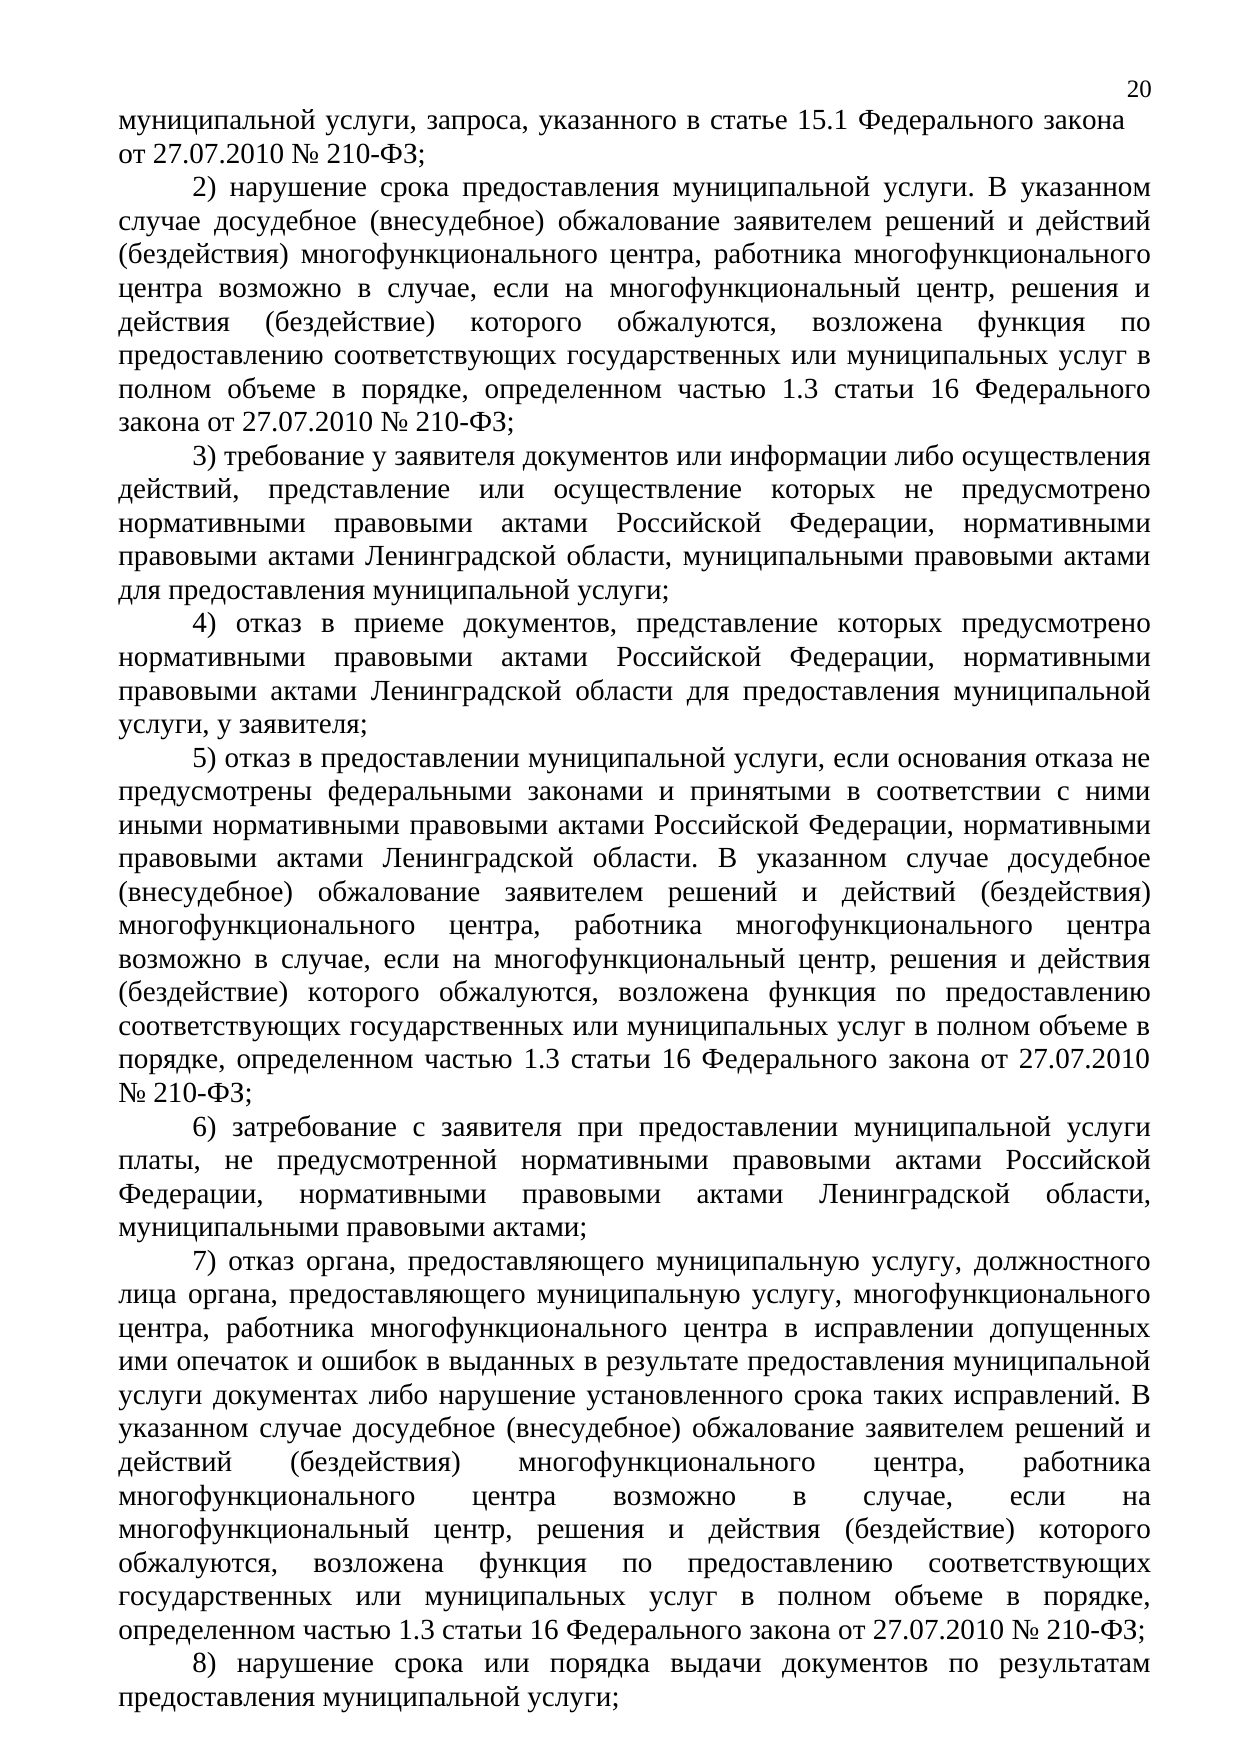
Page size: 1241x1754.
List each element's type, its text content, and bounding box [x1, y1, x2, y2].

text 5) отказ в предоставлении муниципальной услуги, если основания отказа не предусмотрены федеральными законами и принятыми в соответствии с ними иными нормативными правовыми актами Российской Федерации, нормативными правовыми актами Ленинградской области. В указанном случае досудебное (внесудебное) обжалование заявителем решений и действий (бездействия) многофункционального центра, работника многофункционального центра возможно в случае, если на многофункциональный центр, решения и действия (бездействие) которого обжалуются, возложена функция по предоставлению соответствующих государственных или муниципальных услуг в полном объеме в порядке, определенном частью 1.3 статьи 16 Федерального закона от 27.07.2010 № 210-ФЗ; [118, 740, 1152, 1109]
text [118, 102, 1152, 169]
text 3) требование у заявителя документов или информации либо осуществления действий, представление или осуществление которых не предусмотрено нормативными правовыми актами Российской Федерации, нормативными правовыми актами Ленинградской области, муниципальными правовыми актами для предоставления муниципальной услуги; [118, 438, 1152, 606]
text 6) затребование с заявителя при предоставлении муниципальной услуги платы, не предусмотренной нормативными правовыми актами Российской Федерации, нормативными правовыми актами Ленинградской области, муниципальными правовыми актами; [118, 1109, 1152, 1243]
text 7) отказ органа, предоставляющего муниципальную услугу, должностного лица органа, предоставляющего муниципальную услугу, многофункционального центра, работника многофункционального центра в исправлении допущенных ими опечаток и ошибок в выданных в результате предоставления муниципальной услуги документах либо нарушение установленного срока таких исправлений. В указанном случае досудебное (внесудебное) обжалование заявителем решений и действий (бездействия) многофункционального центра, работника многофункционального центра возможно в случае, если на многофункциональный центр, решения и действия (бездействие) которого обжалуются, возложена функция по предоставлению соответствующих государственных или муниципальных услуг в полном объеме в порядке, определенном частью 1.3 статьи 16 Федерального закона от 27.07.2010 № 210-ФЗ; [118, 1243, 1152, 1645]
text 4) отказ в приеме документов, представление которых предусмотрено нормативными правовыми актами Российской Федерации, нормативными правовыми актами Ленинградской области для предоставления муниципальной услуги, у заявителя; [118, 606, 1152, 740]
text 2) нарушение срока предоставления муниципальной услуги. В указанном случае досудебное (внесудебное) обжалование заявителем решений и действий (бездействия) многофункционального центра, работника многофункционального центра возможно в случае, если на многофункциональный центр, решения и действия (бездействие) которого обжалуются, возложена функция по предоставлению соответствующих государственных или муниципальных услуг в полном объеме в порядке, определенном частью 1.3 статьи 16 Федерального закона от 27.07.2010 № 210-ФЗ; [118, 169, 1152, 438]
text 8) нарушение срока или порядка выдачи документов по результатам предоставления муниципальной услуги; [118, 1645, 1152, 1712]
